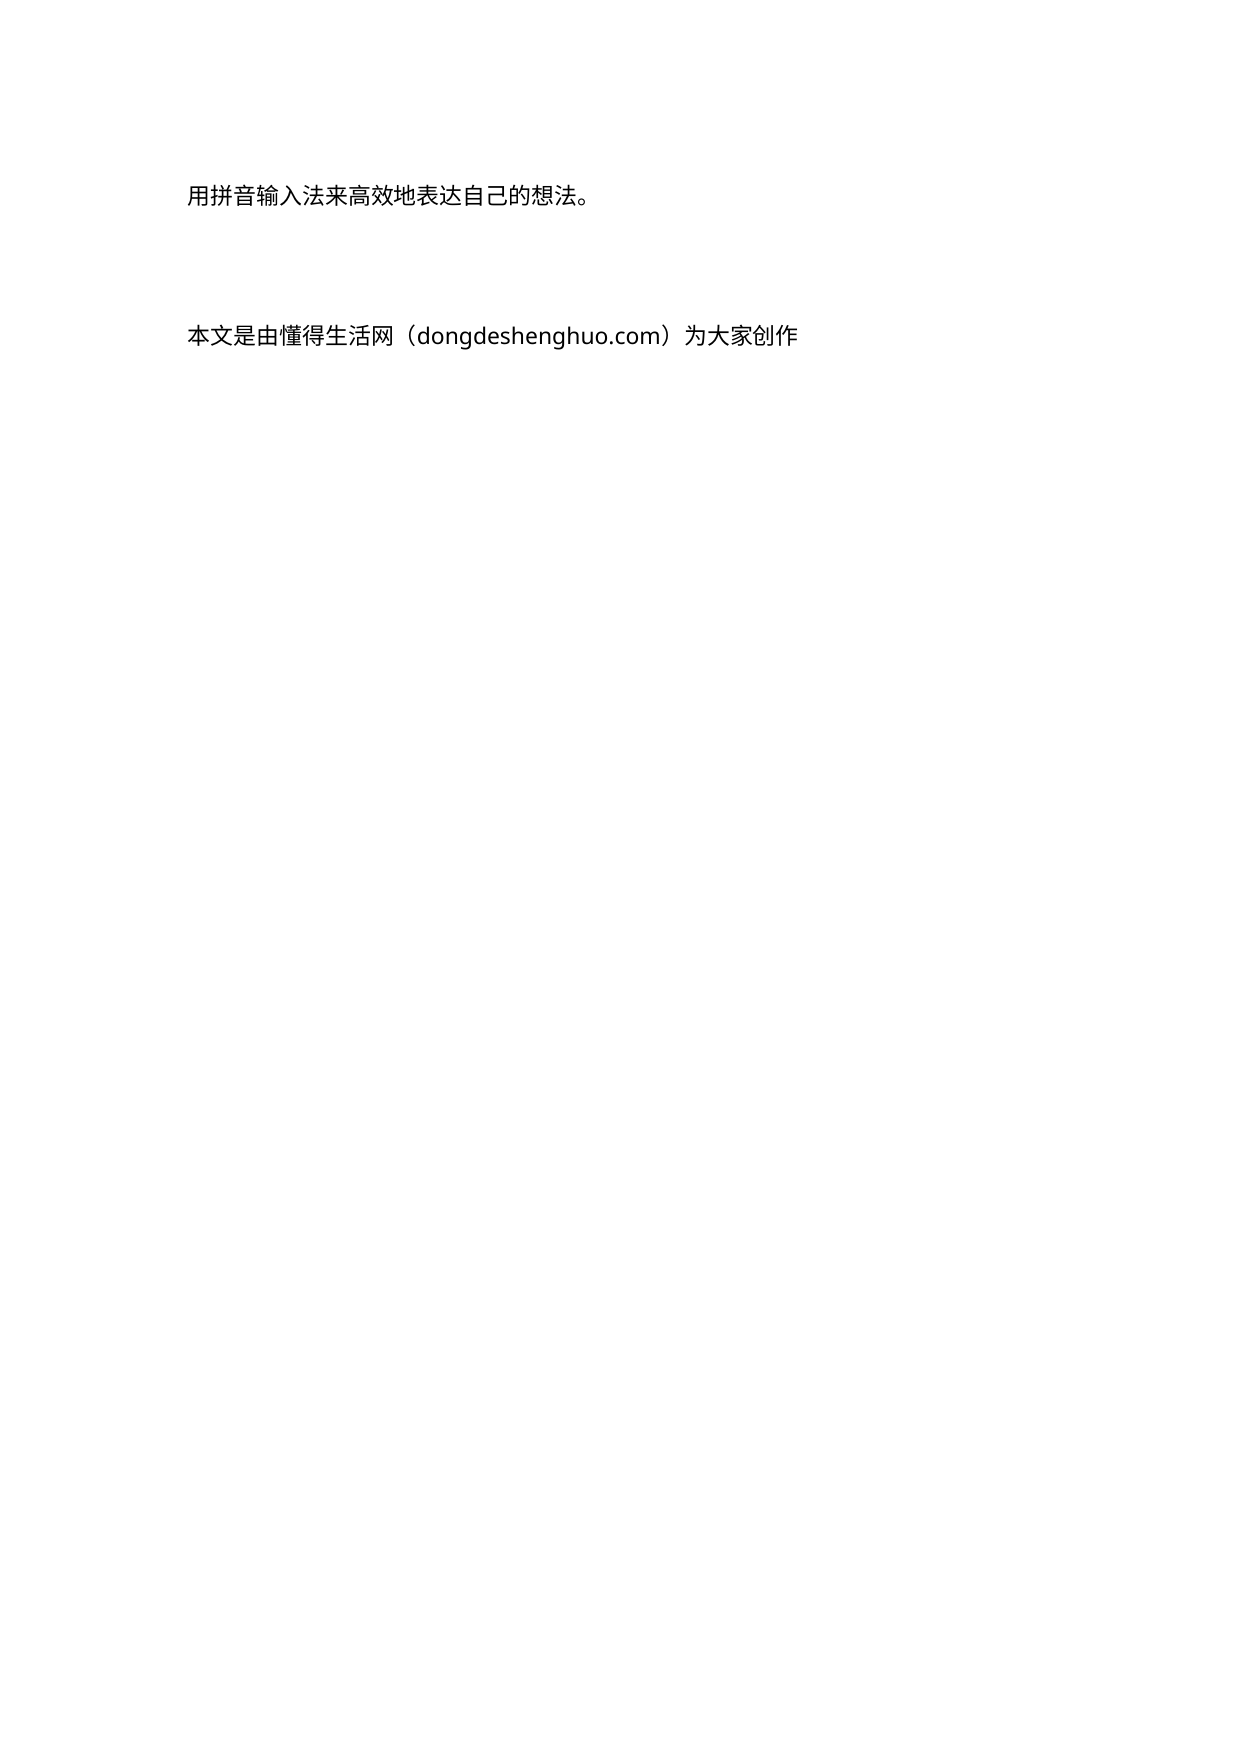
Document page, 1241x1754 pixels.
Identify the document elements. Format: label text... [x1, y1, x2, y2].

text 本文是由懂得生活网（dongdeshenghuo.com）为大家创作 [187, 302, 1053, 367]
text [187, 162, 1053, 227]
